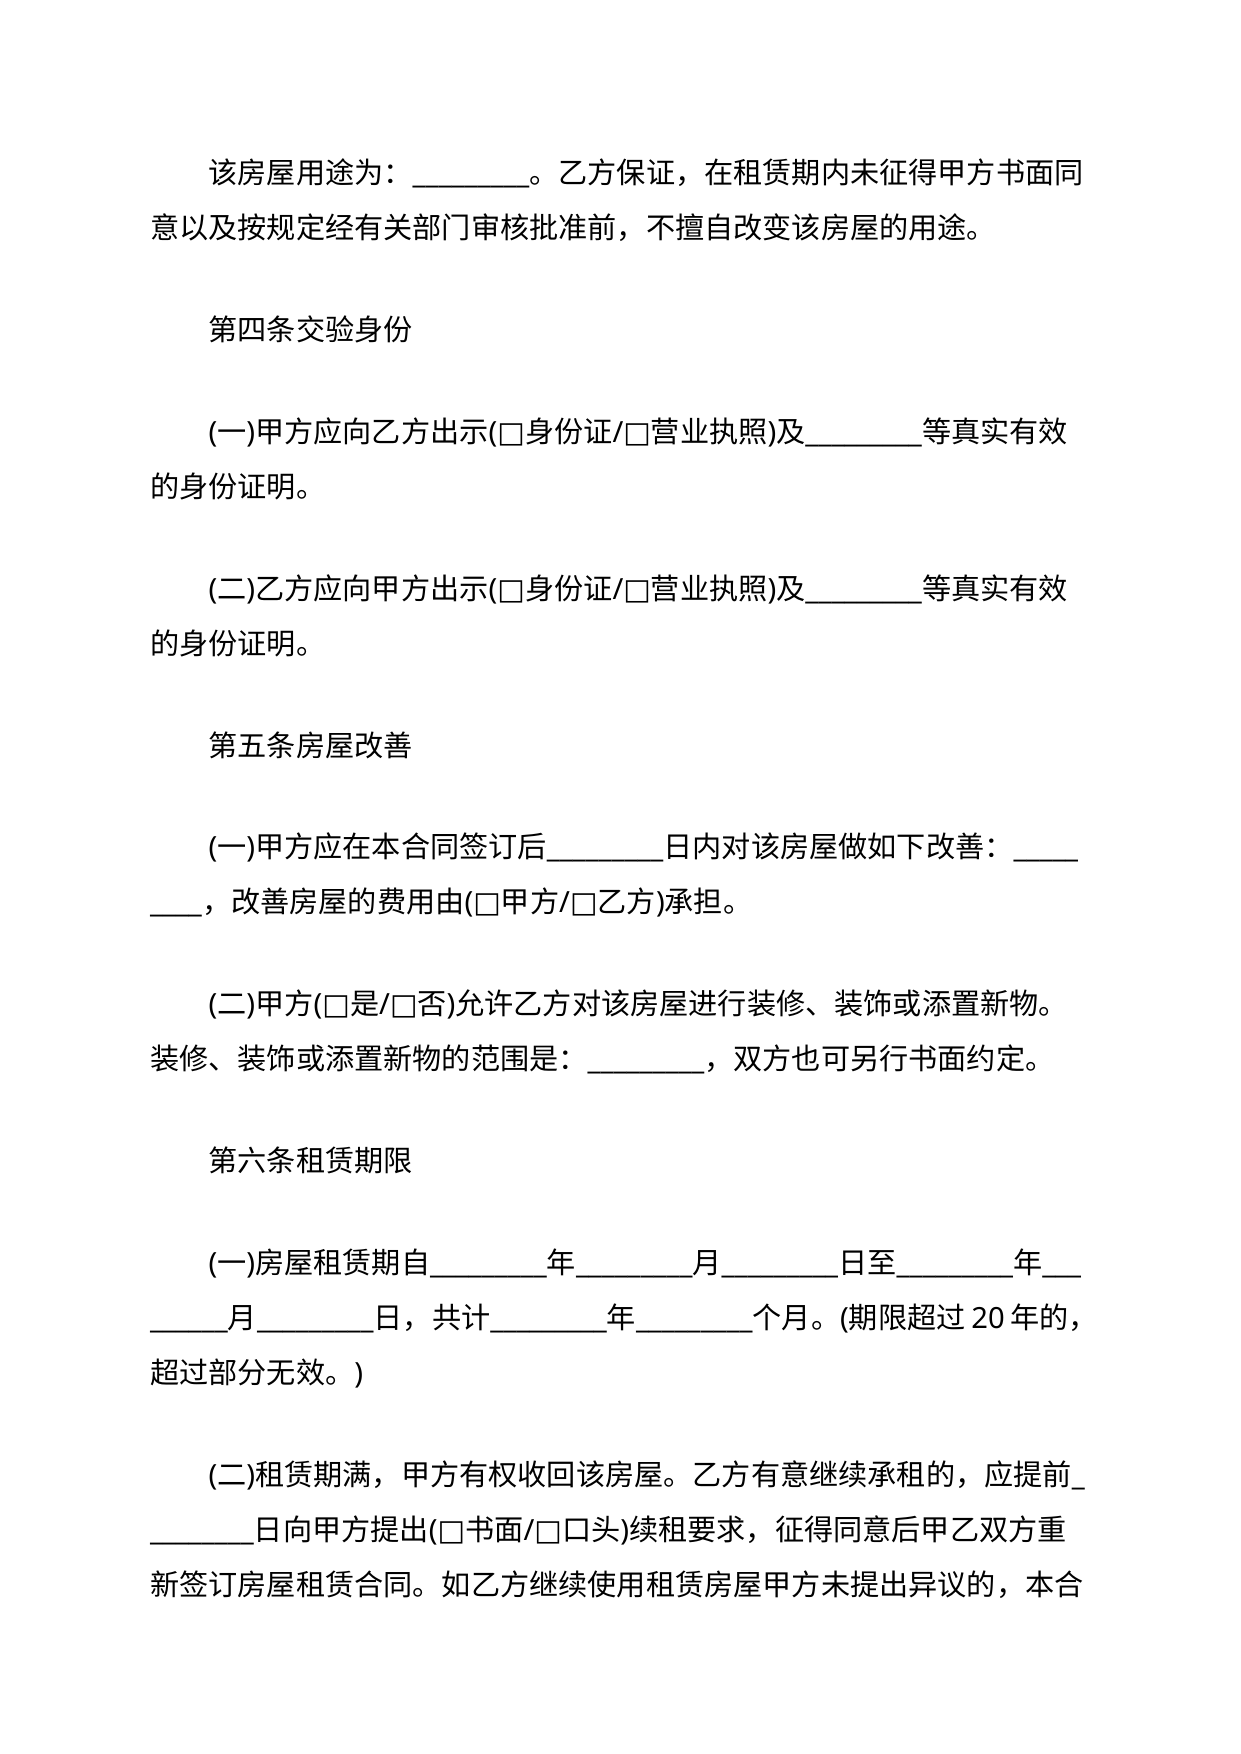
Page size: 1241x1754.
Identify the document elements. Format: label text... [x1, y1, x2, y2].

text (一)甲方应在本合同签订后_________日内对该房屋做如下改善：_________，改善房屋的费用由(□甲方/□乙方)承担。 [150, 824, 1090, 921]
text 第四条交验身份 [150, 307, 1090, 349]
text (一)房屋租赁期自_________年_________月_________日至_________年_________月_________日，共计_________年_________个月。(期限超过20年的，超过部分无效。) [150, 1239, 1090, 1392]
text 第六条租赁期限 [150, 1138, 1090, 1180]
text (二)甲方(□是/□否)允许乙方对该房屋进行装修、装饰或添置新物。装修、装饰或添置新物的范围是：_________，双方也可另行书面约定。 [150, 981, 1090, 1078]
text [150, 1452, 1090, 1604]
text 该房屋用途为：_________。乙方保证，在租赁期内未征得甲方书面同意以及按规定经有关部门审核批准前，不擅自改变该房屋的用途。 [150, 150, 1090, 247]
text (一)甲方应向乙方出示(□身份证/□营业执照)及_________等真实有效的身份证明。 [150, 408, 1090, 506]
text 第五条房屋改善 [150, 722, 1090, 764]
text (二)乙方应向甲方出示(□身份证/□营业执照)及_________等真实有效的身份证明。 [150, 565, 1090, 663]
